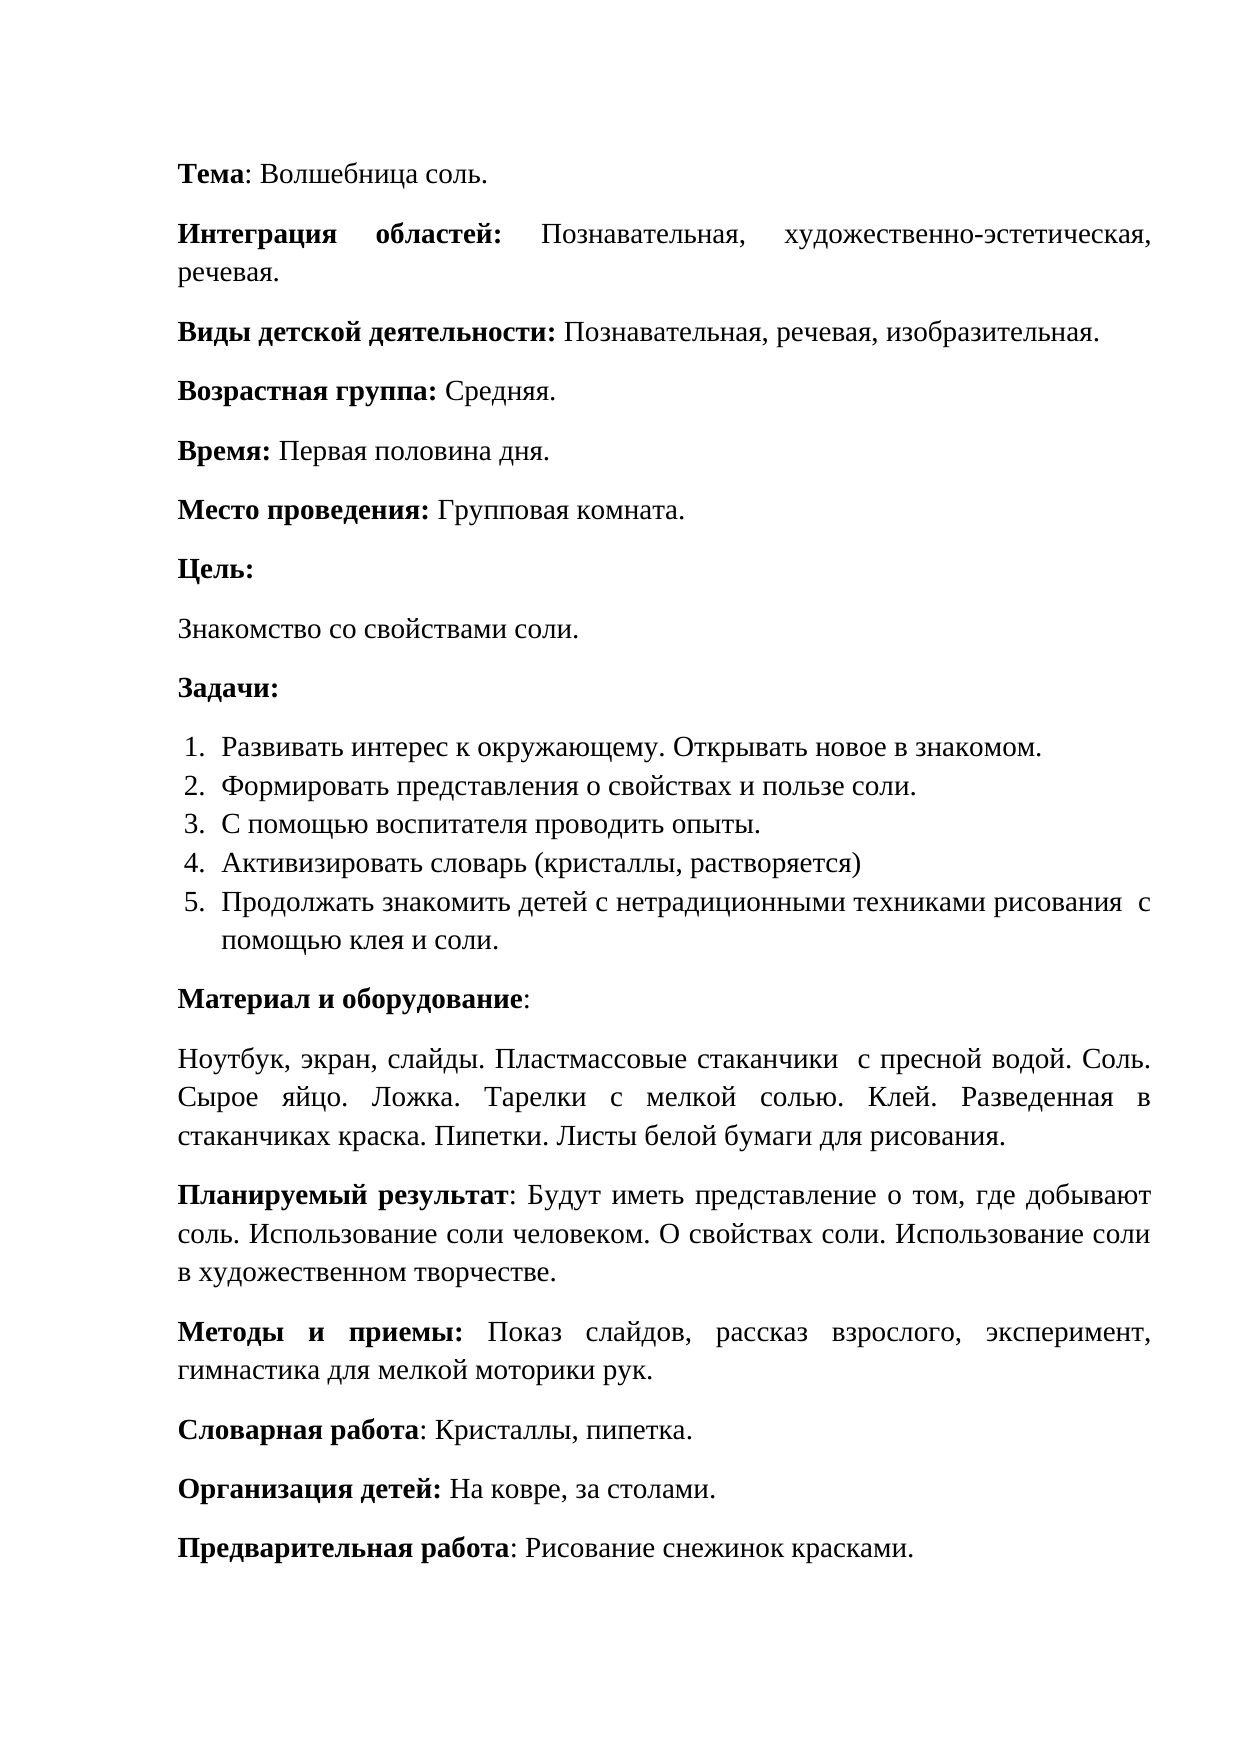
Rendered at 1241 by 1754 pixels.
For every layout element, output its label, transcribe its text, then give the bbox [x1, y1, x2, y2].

text Тема: Волшебница соль. [177, 157, 1152, 190]
text Знакомство со свойствами соли. [177, 611, 1152, 644]
text Предварительная работа: Рисование снежинок красками. [177, 1531, 1152, 1564]
text Организация детей: На ковре, за столами. [177, 1471, 1152, 1505]
text Методы и приемы: Показ слайдов, рассказ взрослого, эксперимент, гимнастика для мелкой моторики рук. [177, 1314, 1152, 1386]
list С помощью воспитателя проводить опыты. [183, 807, 1152, 840]
text Цель: [177, 551, 1152, 585]
text Место проведения: Групповая комната. [177, 492, 1152, 526]
list Продолжать знакомить детей с нетрадиционными техниками рисования с помощью клея и соли. [183, 884, 1152, 956]
list Активизировать словарь (кристаллы, растворяется) [183, 845, 1152, 879]
text Ноутбук, экран, слайды. Пластмассовые стаканчики с пресной водой. Соль. Сырое яйцо. Ложка. Тарелки с мелкой солью. Клей. Разведенная в стаканчиках краска. Пипетки. Листы белой бумаги для рисования. [177, 1041, 1152, 1152]
text Задачи: [177, 670, 1152, 704]
text Возрастная группа: Средняя. [177, 373, 1152, 407]
text Планируемый результат: Будут иметь представление о том, где добывают соль. Использование соли человеком. О свойствах соли. Использование соли в художественном творчестве. [177, 1177, 1152, 1288]
text Материал и оборудование: [177, 982, 1152, 1015]
text Интеграция областей: Познавательная, художественно-эстетическая, речевая. [177, 216, 1152, 288]
list Формировать представления о свойствах и пользе соли. [183, 768, 1152, 802]
text Словарная работа: Кристаллы, пипетка. [177, 1412, 1152, 1445]
text Виды детской деятельности: Познавательная, речевая, изобразительная. [177, 314, 1152, 347]
text Время: Первая половина дня. [177, 433, 1152, 466]
list Развивать интерес к окружающему. Открывать новое в знакомом. [183, 729, 1152, 763]
